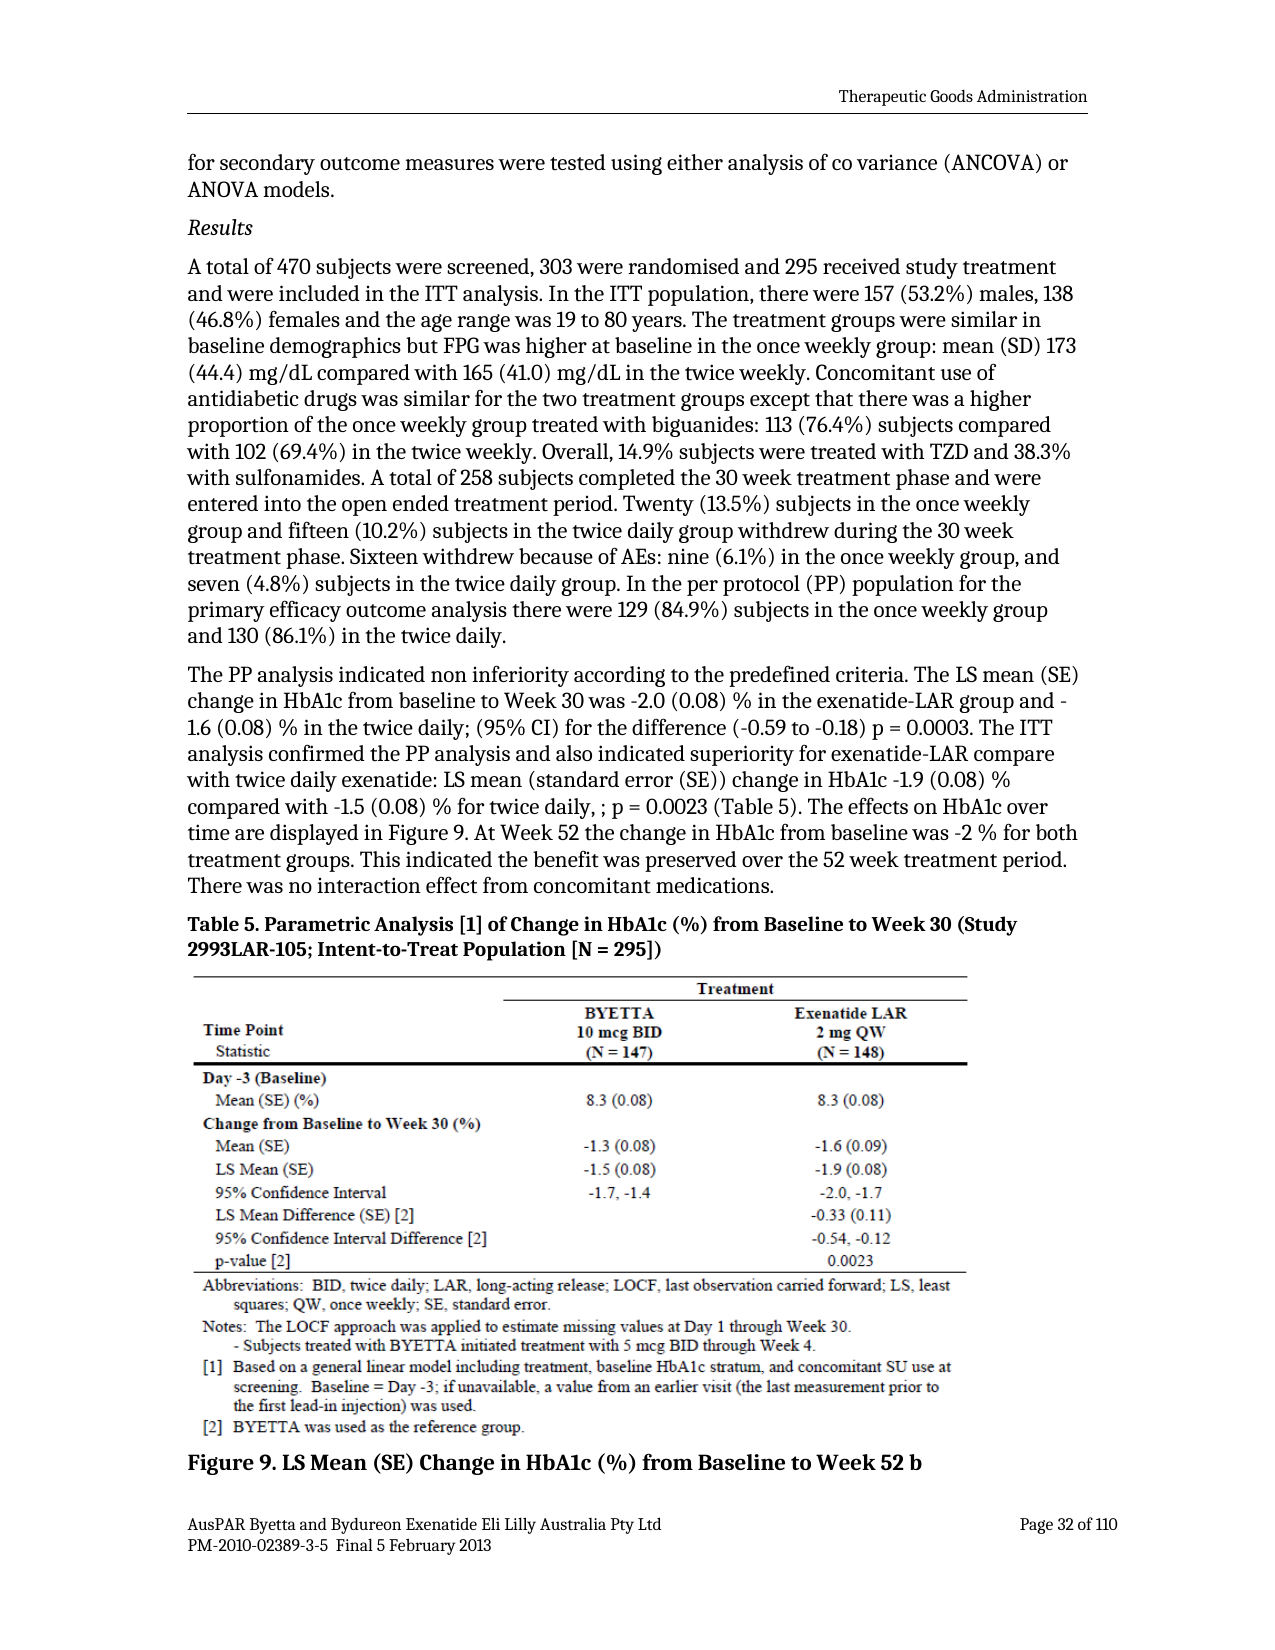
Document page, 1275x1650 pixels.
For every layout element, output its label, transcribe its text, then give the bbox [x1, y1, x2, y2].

text The PP analysis indicated non inferiority according to the predefined criteria. The LS mean (SE) change in HbA1c from baseline to Week 30 was -2.0 (0.08) % in the exenatide-LAR group and -1.6 (0.08) % in the twice daily; (95% CI) for the difference (-0.59 to -0.18) p = 0.0003. The ITT analysis confirmed the PP analysis and also indicated superiority for exenatide-LAR compare with twice daily exenatide: LS mean (standard error (SE)) change in HbA1c -1.9 (0.08) % compared with -1.5 (0.08) % for twice daily, ; p = 0.0023 (Table 5). The effects on HbA1c over time are displayed in Figure 9. At Week 52 the change in HbA1c from baseline was -2 % for both treatment groups. This indicated the benefit was preserved over the 52 week treatment period. There was no interaction effect from concomitant medications. [187, 662, 1088, 899]
text A total of 470 subjects were screened, 303 were randomised and 295 received study treatment and were included in the ITT analysis. In the ITT population, there were 157 (53.2%) males, 138 (46.8%) females and the age range was 19 to 80 years. The treatment groups were similar in baseline demographics but FPG was higher at baseline in the once weekly group: mean (SD) 173 (44.4) mg/dL compared with 165 (41.0) mg/dL in the twice weekly. Concomitant use of antidiabetic drugs was similar for the two treatment groups except that there was a higher proportion of the once weekly group treated with biguanides: 113 (76.4%) subjects compared with 102 (69.4%) in the twice weekly. Overall, 14.9% subjects were treated with TZD and 38.3% with sulfonamides. A total of 258 subjects completed the 30 week treatment phase and were entered into the open ended treatment period. Twenty (13.5%) subjects in the once weekly group and fifteen (10.2%) subjects in the twice daily group withdrew during the 30 week treatment phase. Sixteen withdrew because of AEs: nine (6.1%) in the once weekly group, and seven (4.8%) subjects in the twice daily group. In the per protocol (PP) population for the primary efficacy outcome analysis there were 129 (84.9%) subjects in the once weekly group and 130 (86.1%) in the twice daily. [187, 254, 1088, 649]
title Figure 9. LS Mean (SE) Change in HbA1c (%) from Baseline to Week 52 b [187, 1450, 1088, 1476]
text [187, 150, 1088, 203]
title Table 5. Parametric Analysis [1] of Change in HbA1c (%) from Baseline to Week 30 (Study 2993LAR-105; Intent-to-Treat Population [N = 295]) [187, 912, 1088, 962]
subtitle Results [187, 215, 1088, 242]
